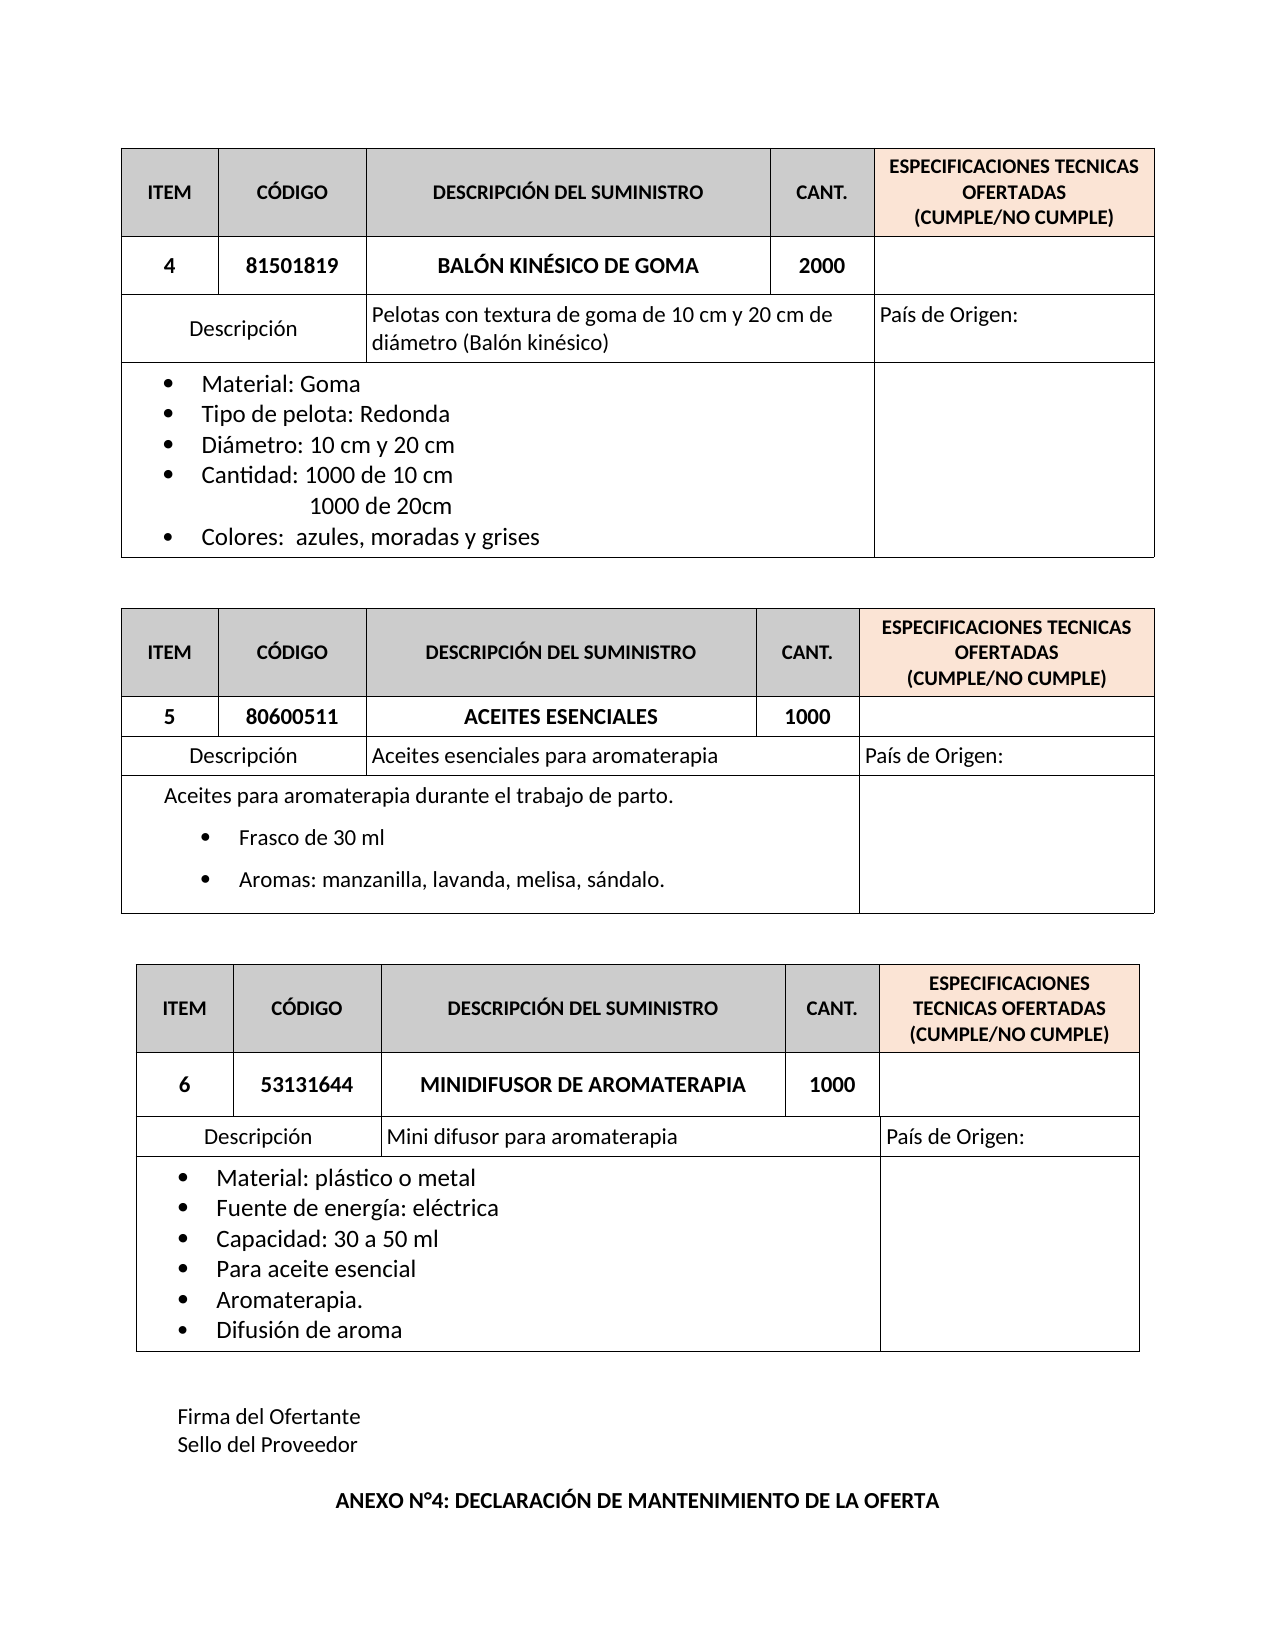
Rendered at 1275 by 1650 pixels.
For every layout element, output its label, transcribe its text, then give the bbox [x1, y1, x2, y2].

table_header ITEM [122, 609, 218, 696]
table_cell [875, 363, 1154, 557]
table_cell BALÓN KINÉSICO DE GOMA [367, 237, 770, 294]
table_header CANT. [757, 609, 859, 696]
table_header ITEM [122, 149, 218, 236]
table_cell [860, 776, 1154, 913]
table_cell 2000 [771, 237, 874, 294]
table_header CANT. [771, 149, 874, 236]
table_cell Descripción [137, 1117, 381, 1156]
table_cell País de Origen: [875, 295, 1154, 362]
table_cell 4 [122, 237, 218, 294]
table_header DESCRIPCIÓN DEL SUMINISTRO [367, 149, 770, 236]
table_cell 5 [122, 697, 218, 736]
table_cell [860, 697, 1154, 736]
table_cell País de Origen: [860, 737, 1154, 775]
text Sello del Proveedor [177, 1430, 1098, 1458]
table_cell [875, 237, 1154, 294]
table_cell Descripción [122, 737, 366, 775]
table_cell Material: plástico o metal Fuente de energía: eléctrica Capacidad: 30 a 50 ml Para aceite esencial Aromaterapia. Difusión de aroma [137, 1157, 880, 1351]
table_header ESPECIFICACIONES TECNICAS OFERTADAS (CUMPLE/NO CUMPLE) [875, 149, 1154, 236]
table_cell 80600511 [219, 697, 366, 736]
table_cell 1000 [786, 1053, 879, 1116]
table_header DESCRIPCIÓN DEL SUMINISTRO [382, 965, 785, 1052]
table_header ESPECIFICACIONES TECNICAS OFERTADAS (CUMPLE/NO CUMPLE) [860, 609, 1154, 696]
table_cell ACEITES ESENCIALES [367, 697, 756, 736]
table_cell Aceites para aromaterapia durante el trabajo de parto. Frasco de 30 ml Aromas: manzanilla, lavanda, melisa, sándalo. [122, 776, 859, 913]
table_header CÓDIGO [234, 965, 381, 1052]
table_cell [881, 1157, 1139, 1351]
table_cell MINIDIFUSOR DE AROMATERAPIA [382, 1053, 785, 1116]
table_header DESCRIPCIÓN DEL SUMINISTRO [367, 609, 756, 696]
table_cell País de Origen: [881, 1117, 1139, 1156]
table_cell 81501819 [219, 237, 366, 294]
table_cell 53131644 [234, 1053, 381, 1116]
table_cell Descripción [122, 295, 366, 362]
table_cell Material: Goma Tipo de pelota: Redonda Diámetro: 10 cm y 20 cm Cantidad: 1000 de 10 cm 1000 de 20cm Colores: azules, moradas y grises [122, 363, 874, 557]
table_cell [880, 1053, 1139, 1116]
table_cell 1000 [757, 697, 859, 736]
table_header CÓDIGO [219, 609, 366, 696]
table_cell Pelotas con textura de goma de 10 cm y 20 cm de diámetro (Balón kinésico) [367, 295, 874, 362]
table_cell 6 [137, 1053, 233, 1116]
table_cell Mini difusor para aromaterapia [382, 1117, 880, 1156]
table_header CÓDIGO [219, 149, 366, 236]
table_header CANT. [786, 965, 879, 1052]
text Firma del Ofertante [177, 1402, 1098, 1430]
table_header ESPECIFICACIONES TECNICAS OFERTADAS (CUMPLE/NO CUMPLE) [880, 965, 1139, 1052]
text ANEXO N°4: DECLARACIÓN DE MANTENIMIENTO DE LA OFERTA [177, 1486, 1098, 1514]
table_cell Aceites esenciales para aromaterapia [367, 737, 859, 775]
table_header ITEM [137, 965, 233, 1052]
